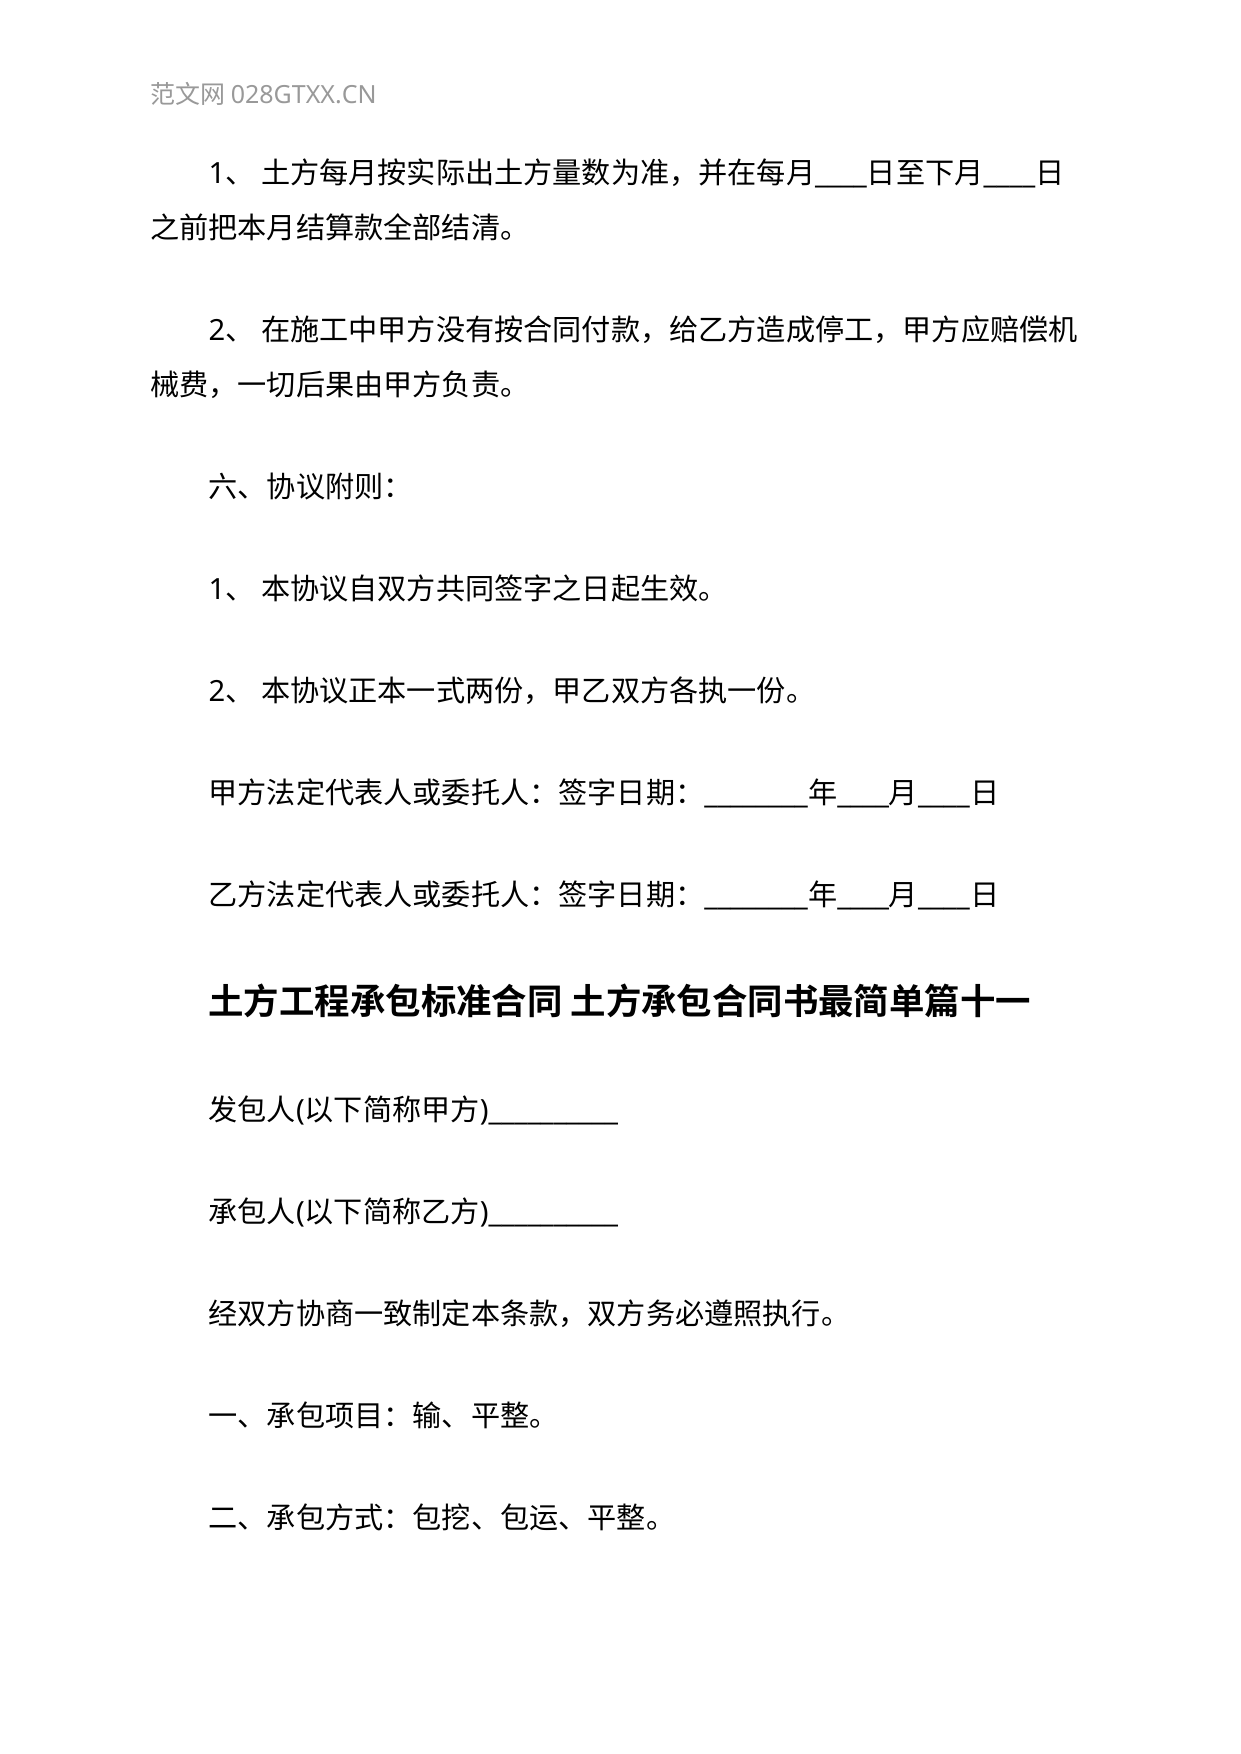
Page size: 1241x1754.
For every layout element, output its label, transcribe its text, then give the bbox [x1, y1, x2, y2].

text 1、 土方每月按实际出土方量数为准，并在每月____日至下月____日之前把本月结算款全部结清。 [150, 150, 1090, 247]
text 承包人(以下简称乙方)__________ [150, 1189, 1090, 1231]
text 甲方法定代表人或委托人：签字日期：________年____月____日 [150, 769, 1090, 812]
text 2、 本协议正本一式两份，甲乙双方各执一份。 [150, 667, 1090, 710]
text 土方工程承包标准合同 土方承包合同书最简单篇十一 [150, 973, 1090, 1024]
text 六、协议附则： [150, 463, 1090, 506]
text 1、 本协议自双方共同签字之日起生效。 [150, 565, 1090, 608]
text 2、 在施工中甲方没有按合同付款，给乙方造成停工，甲方应赔偿机械费，一切后果由甲方负责。 [150, 307, 1090, 404]
text 乙方法定代表人或委托人：签字日期：________年____月____日 [150, 871, 1090, 914]
text 经双方协商一致制定本条款，双方务必遵照执行。 [150, 1291, 1090, 1333]
text 一、承包项目：输、平整。 [150, 1392, 1090, 1435]
text 二、承包方式：包挖、包运、平整。 [150, 1494, 1090, 1536]
text 发包人(以下简称甲方)__________ [150, 1087, 1090, 1129]
